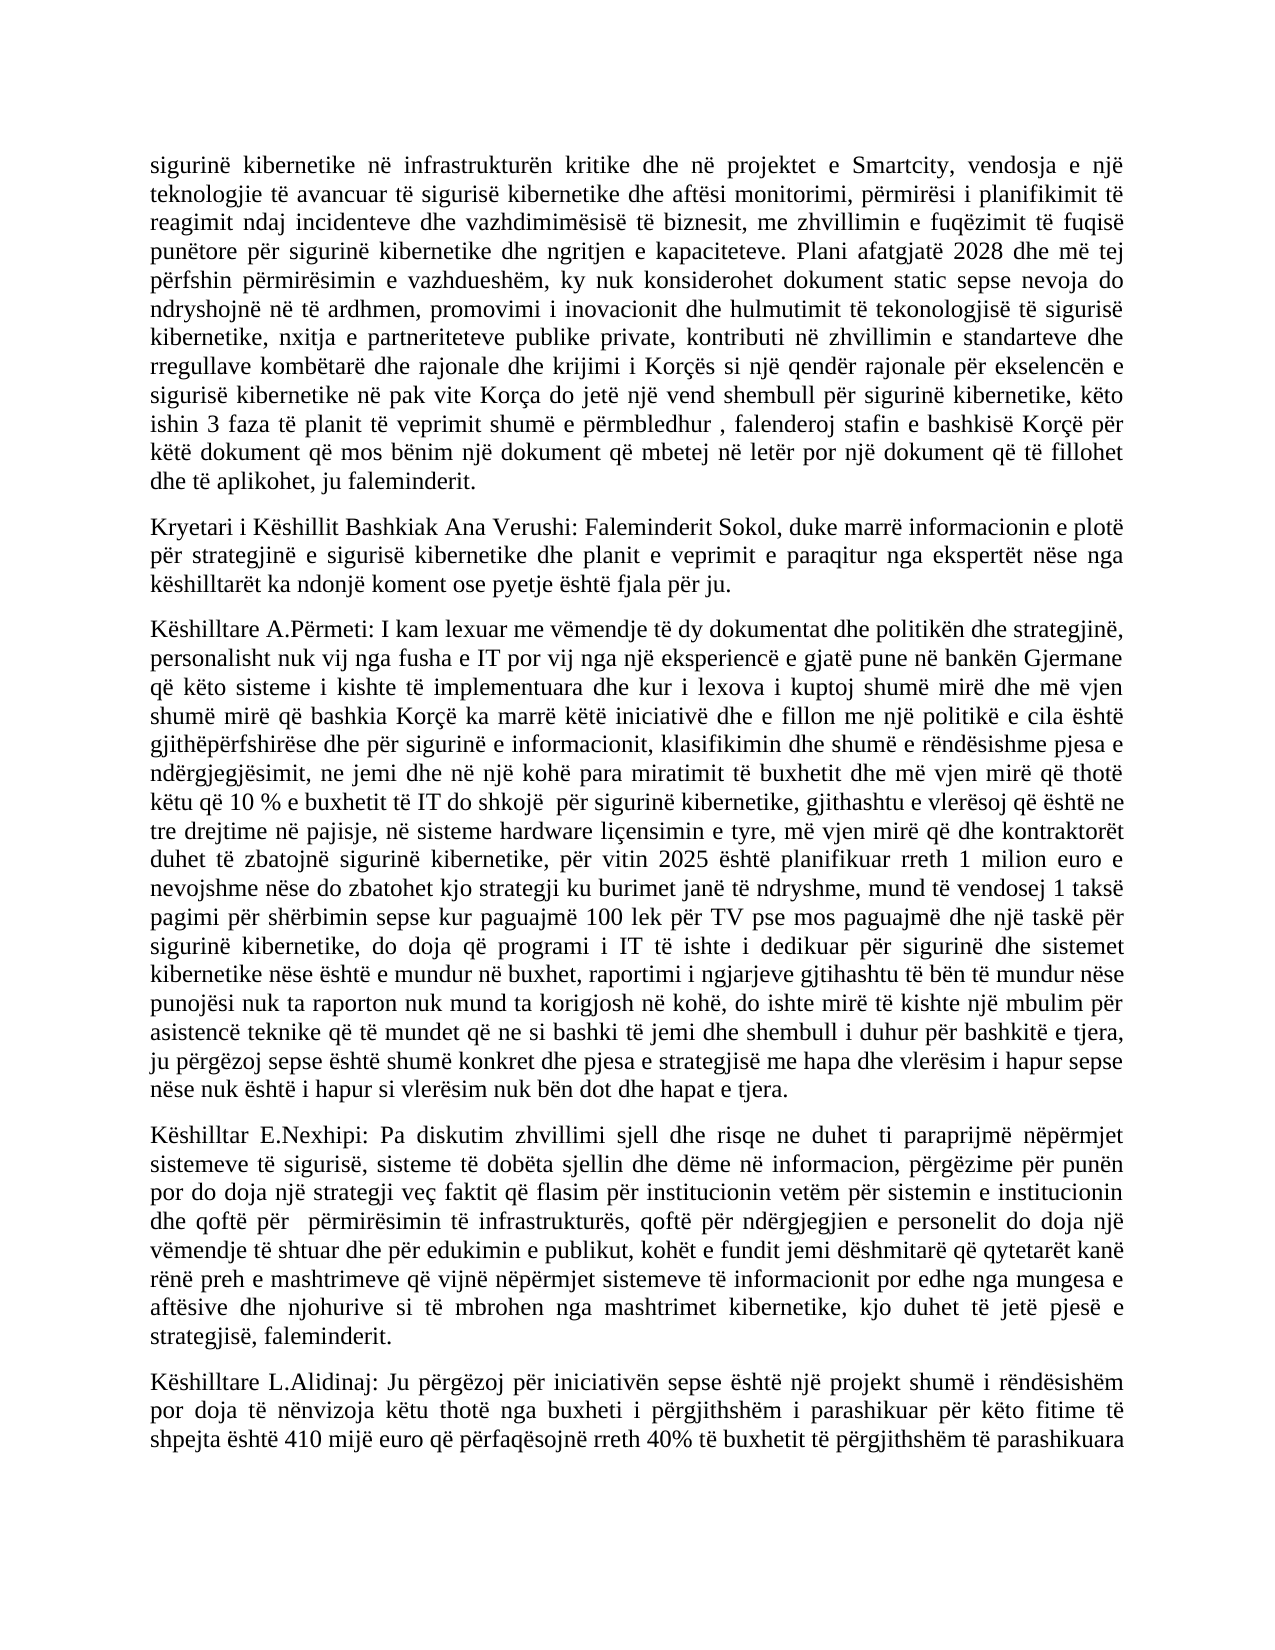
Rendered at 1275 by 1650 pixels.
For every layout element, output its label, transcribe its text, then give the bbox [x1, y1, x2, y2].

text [150, 1367, 1125, 1453]
text Kryetari i Këshillit Bashkiak Ana Verushi: Faleminderit Sokol, duke marrë informacionin e plotë për strategjinë e sigurisë kibernetike dhe planit e veprimit e paraqitur nga ekspertët nëse nga këshilltarët ka ndonjë koment ose pyetje është fjala për ju. [150, 512, 1125, 598]
text Këshilltare A.Përmeti: I kam lexuar me vëmendje të dy dokumentat dhe politikën dhe strategjinë, personalisht nuk vij nga fusha e IT por vij nga një eksperiencë e gjatë pune në bankën Gjermane që këto sisteme i kishte të implementuara dhe kur i lexova i kuptoj shumë mirë dhe më vjen shumë mirë që bashkia Korçë ka marrë këtë iniciativë dhe e fillon me një politikë e cila është gjithëpërfshirëse dhe për sigurinë e informacionit, klasifikimin dhe shumë e rëndësishme pjesa e ndërgjegjësimit, ne jemi dhe në një kohë para miratimit të buxhetit dhe më vjen mirë që thotë këtu që 10 % e buxhetit të IT do shkojë për sigurinë kibernetike, gjithashtu e vlerësoj që është ne tre drejtime në pajisje, në sisteme hardware liçensimin e tyre, më vjen mirë që dhe kontraktorët duhet të zbatojnë sigurinë kibernetike, për vitin 2025 është planifikuar rreth 1 milion euro e nevojshme nëse do zbatohet kjo strategji ku burimet janë të ndryshme, mund të vendosej 1 taksë pagimi për shërbimin sepse kur paguajmë 100 lek për TV pse mos paguajmë dhe një taskë për sigurinë kibernetike, do doja që programi i IT të ishte i dedikuar për sigurinë dhe sistemet kibernetike nëse është e mundur në buxhet, raportimi i ngjarjeve gjtihashtu të bën të mundur nëse punojësi nuk ta raporton nuk mund ta korigjosh në kohë, do ishte mirë të kishte një mbulim për asistencë teknike që të mundet që ne si bashki të jemi dhe shembull i duhur për bashkitë e tjera, ju përgëzoj sepse është shumë konkret dhe pjesa e strategjisë me hapa dhe vlerësim i hapur sepse nëse nuk është i hapur si vlerësim nuk bën dot dhe hapat e tjera. [150, 614, 1125, 1103]
text Këshilltar E.Nexhipi: Pa diskutim zhvillimi sjell dhe risqe ne duhet ti paraprijmë nëpërmjet sistemeve të sigurisë, sisteme të dobëta sjellin dhe dëme në informacion, përgëzime për punën por do doja një strategji veç faktit që flasim për institucionin vetëm për sistemin e institucionin dhe qoftë për përmirësimin të infrastrukturës, qoftë për ndërgjegjien e personelit do doja një vëmendje të shtuar dhe për edukimin e publikut, kohët e fundit jemi dëshmitarë që qytetarët kanë rënë preh e mashtrimeve që vijnë nëpërmjet sistemeve të informacionit por edhe nga mungesa e aftësive dhe njohurive si të mbrohen nga mashtrimet kibernetike, kjo duhet të jetë pjesë e strategjisë, faleminderit. [150, 1120, 1125, 1350]
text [150, 150, 1125, 495]
